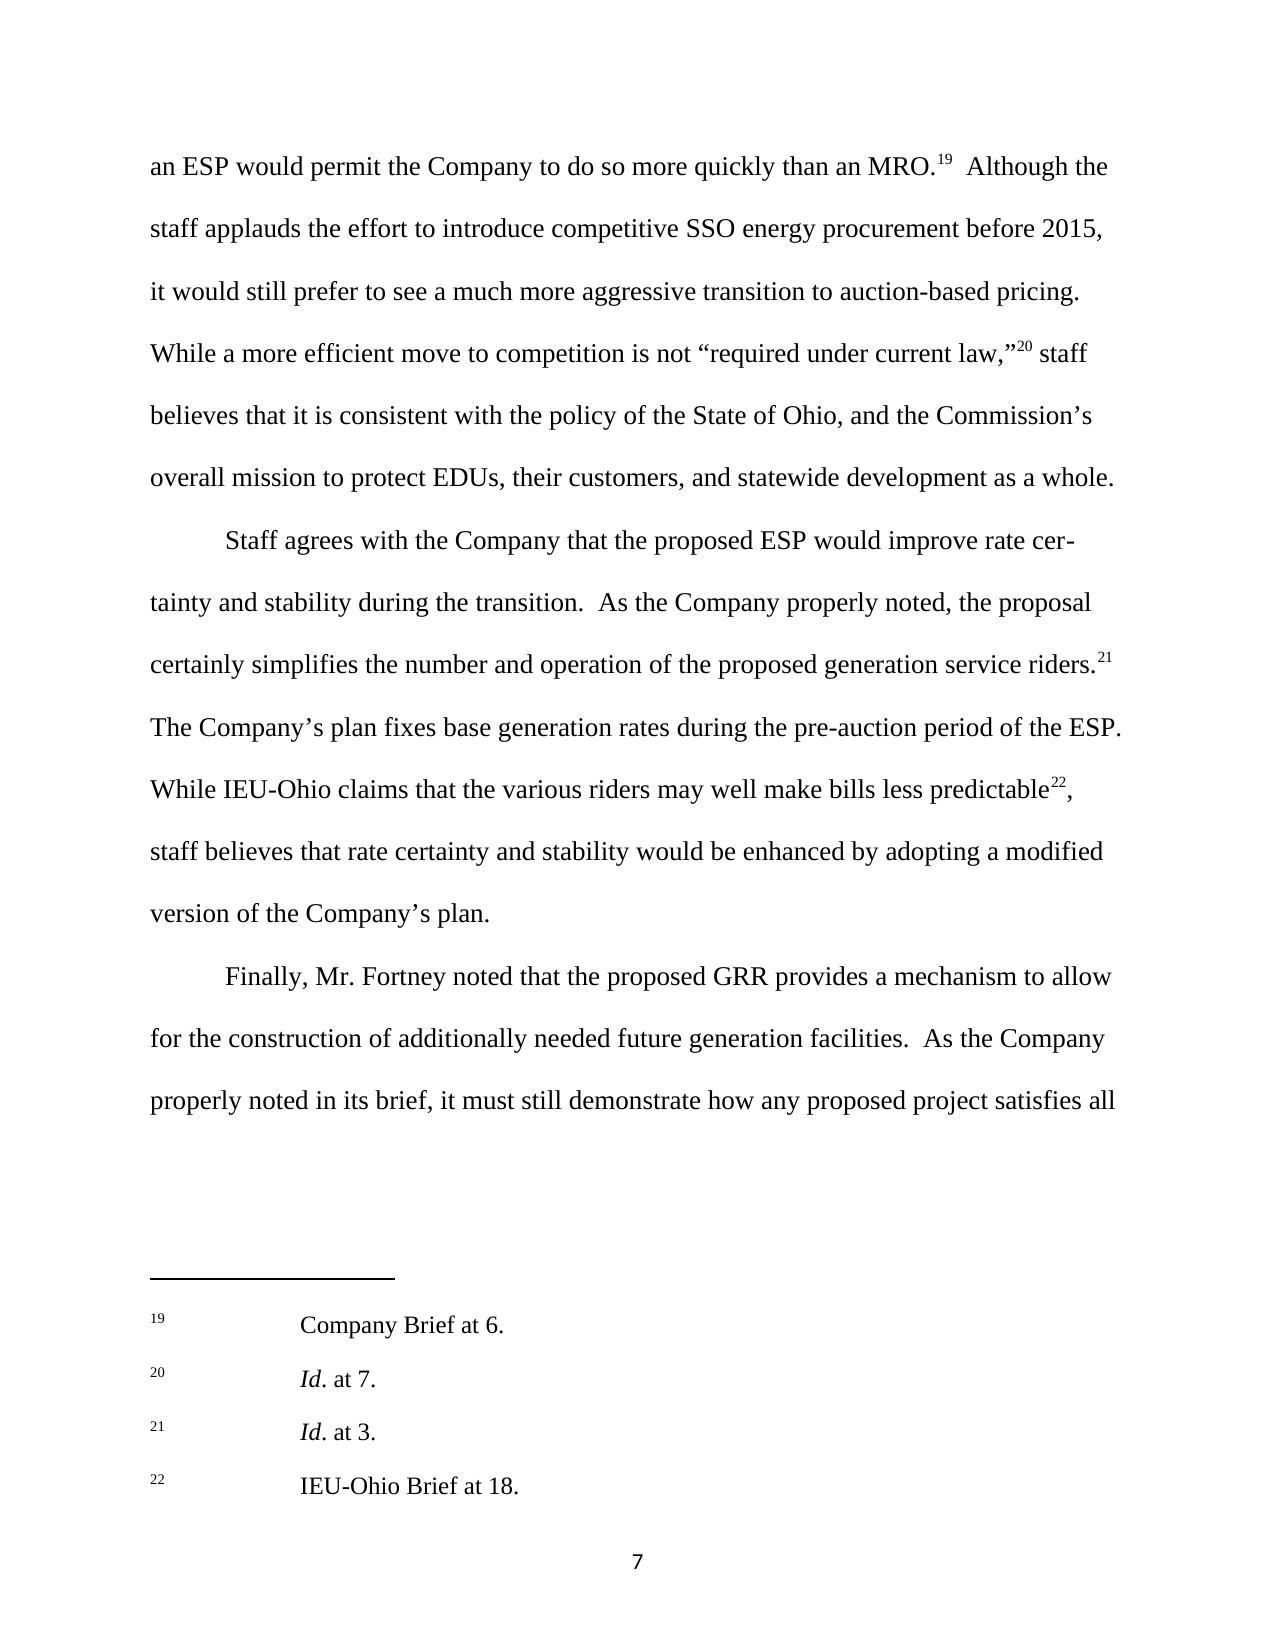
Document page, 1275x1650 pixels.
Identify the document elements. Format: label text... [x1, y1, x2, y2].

text Finally, Mr. Fortney noted that the proposed GRR provides a mechanism to allow for the construction of additionally needed future generation facilities. As the Company properly noted in its brief, it must still demonstrate how any proposed project satisfies all [150, 960, 1125, 1116]
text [150, 150, 1125, 493]
text Staff agrees with the Company that the proposed ESP would improve rate certainty and stability during the transition. As the Company properly noted, the proposal certainly simplifies the number and operation of the proposed generation service riders. The Company’s plan fixes base generation rates during the pre-auction period of the ESP. While IEU-Ohio claims that the various riders may well make bills less predictable, staff believes that rate certainty and stability would be enhanced by adopting a modified version of the Company’s plan. [150, 524, 1125, 929]
